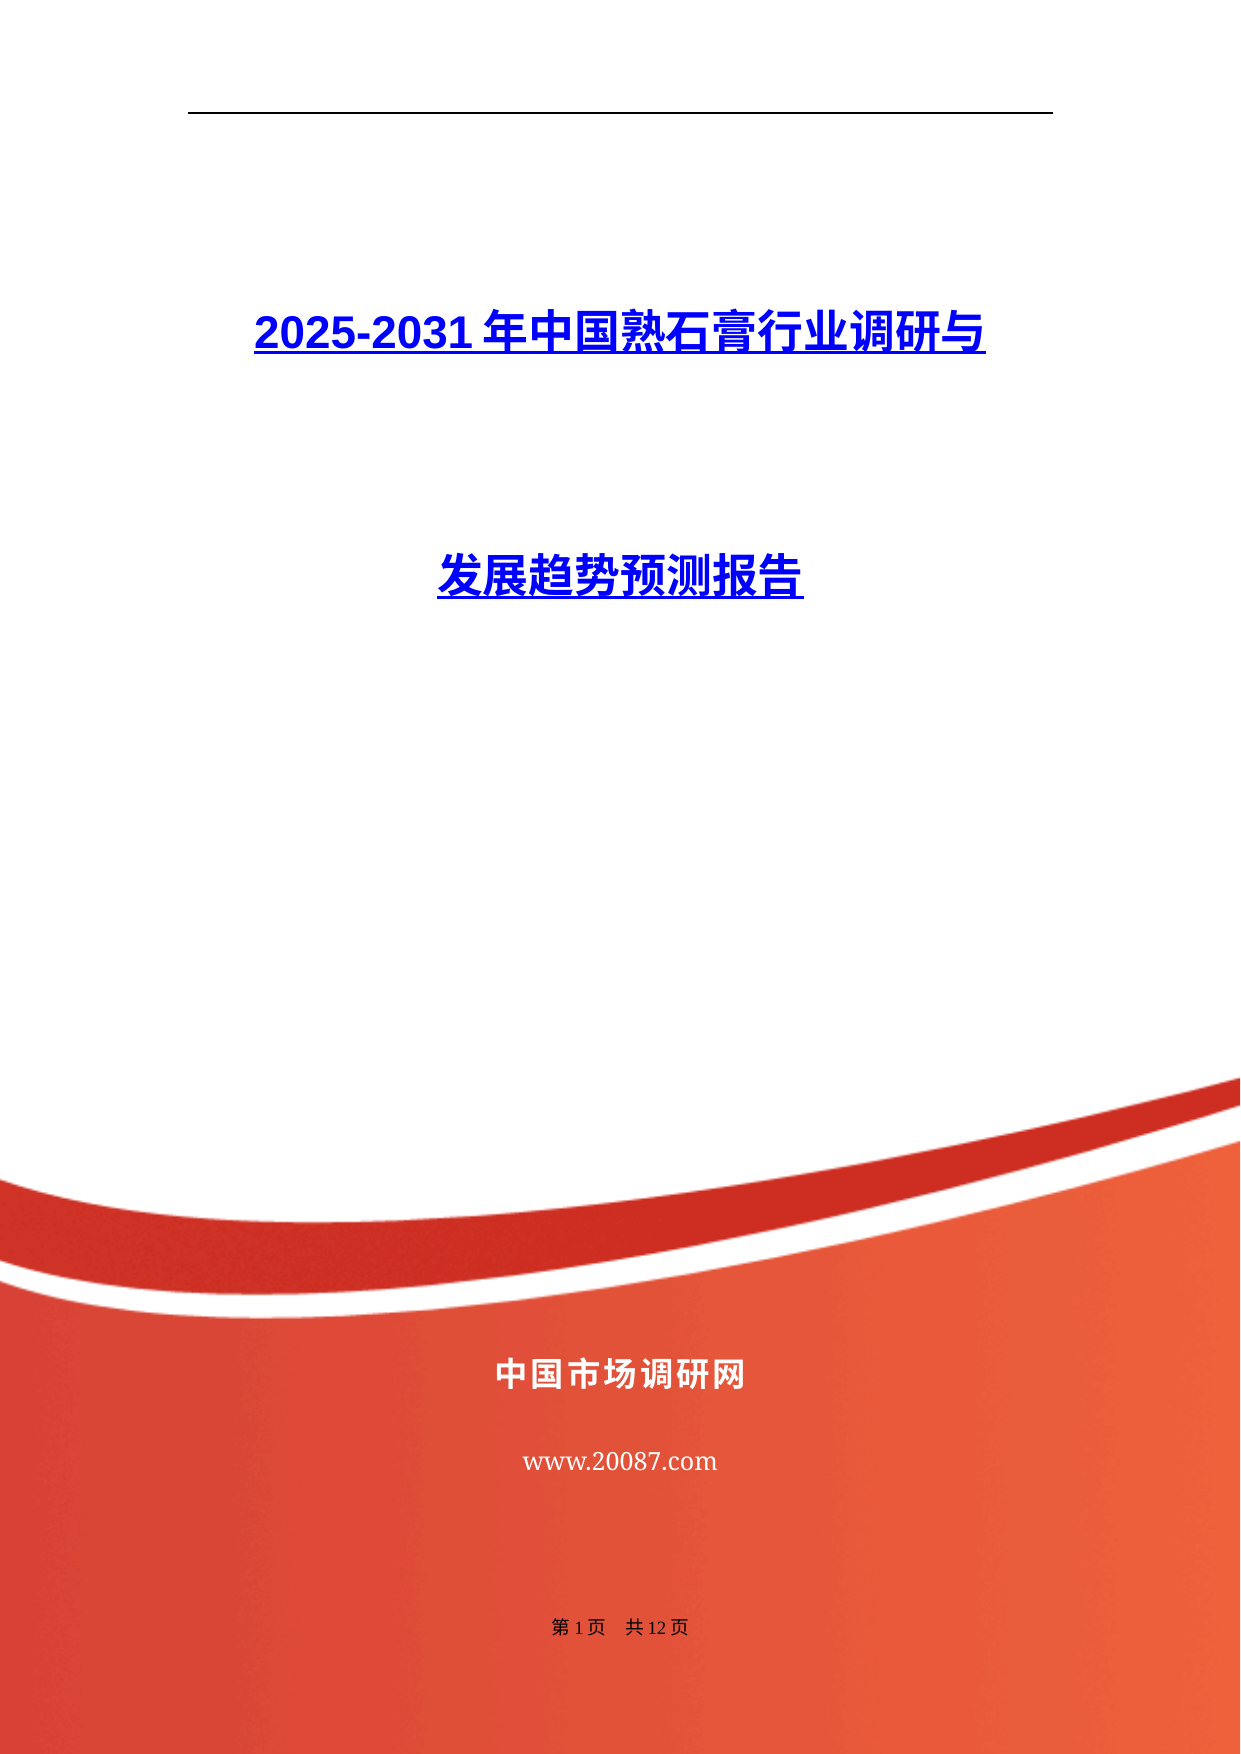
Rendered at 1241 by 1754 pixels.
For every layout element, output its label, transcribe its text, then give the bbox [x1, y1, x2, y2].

table_header 2025-2031年中国熟石膏行业调研与发展趋势预测报告 [188, 207, 1053, 773]
text www.20087.com [187, 1428, 1053, 1493]
subtitle 中国市场调研网 [187, 1339, 1053, 1404]
picture [0, 1006, 1241, 1754]
